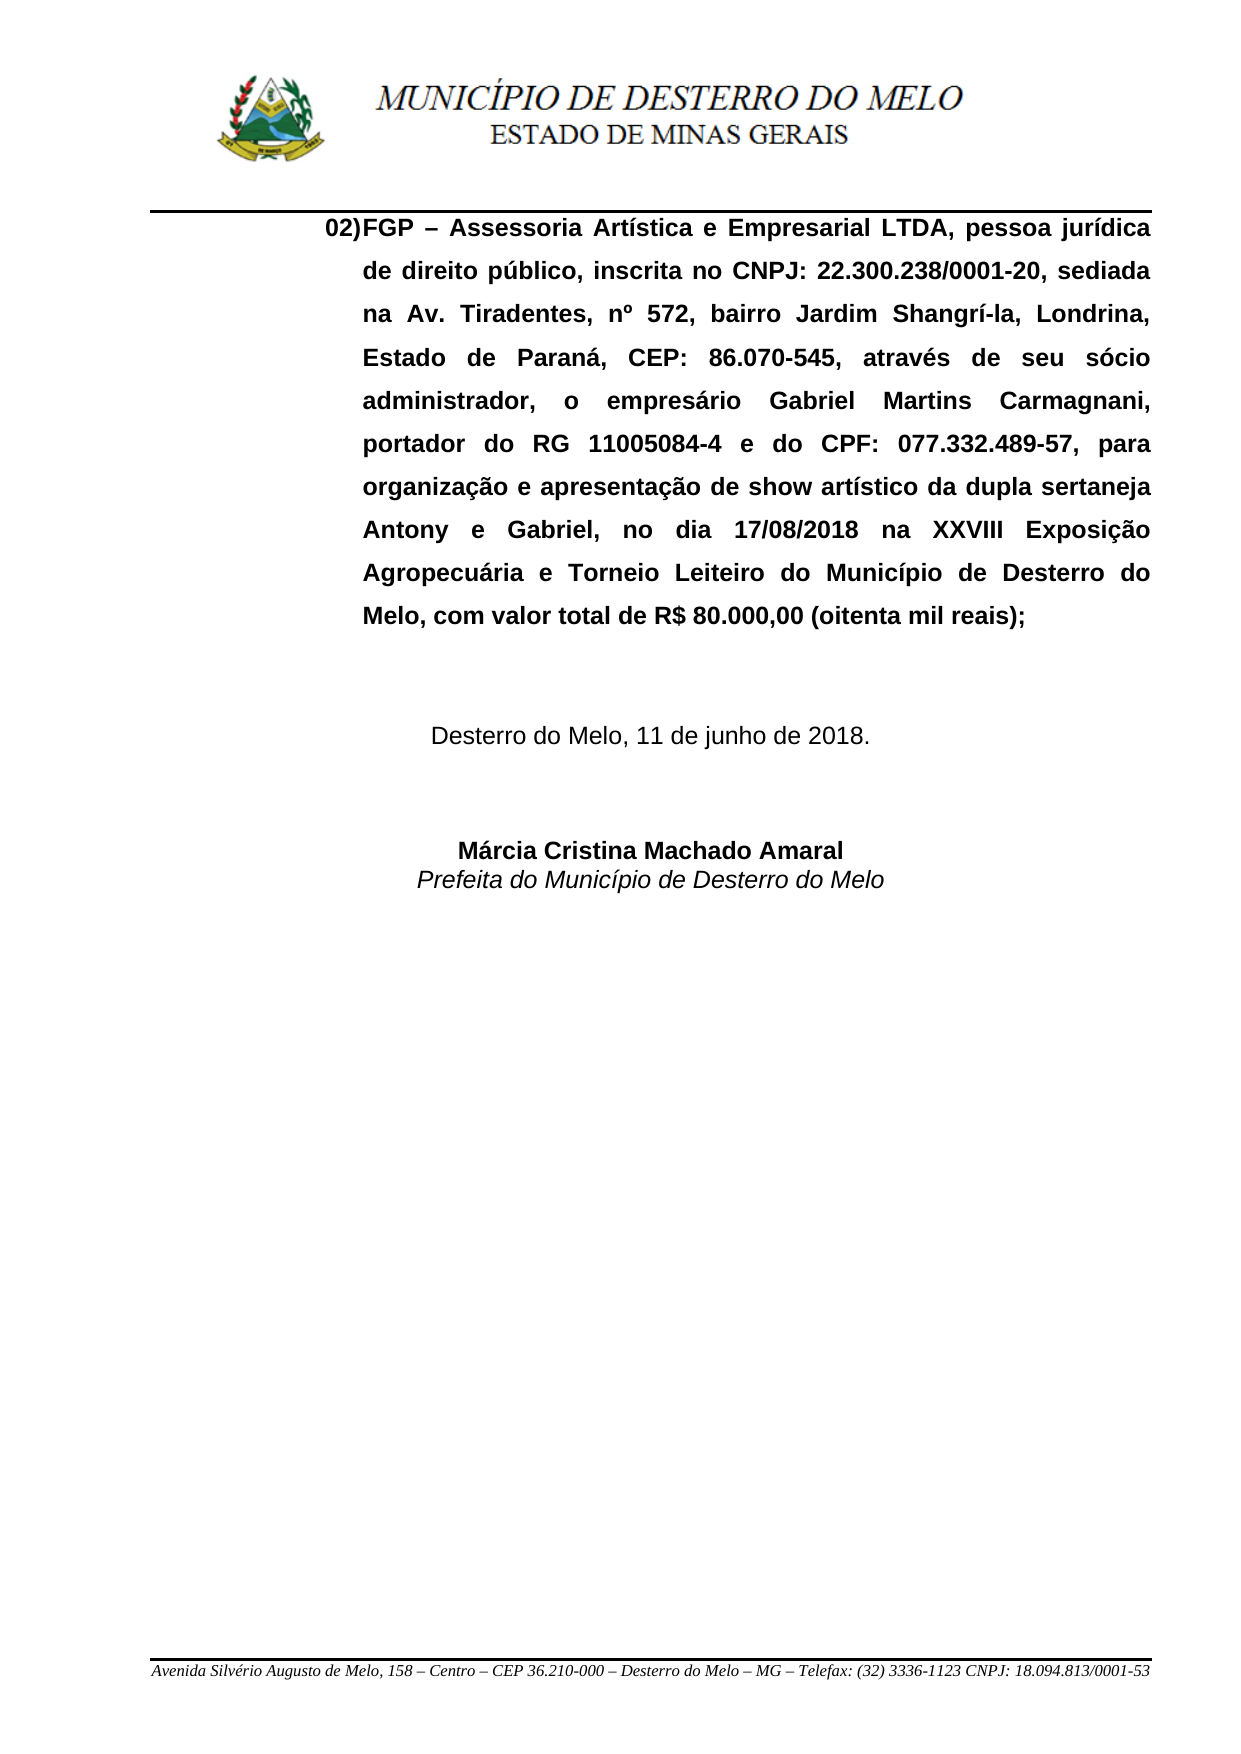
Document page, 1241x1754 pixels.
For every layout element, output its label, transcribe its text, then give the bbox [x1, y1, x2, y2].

text Márcia Cristina Machado Amaral [150, 836, 1152, 865]
list FGP – Assessoria Artística e Empresarial LTDA, pessoa jurídica de direito público, inscrita no CNPJ: 22.300.238/0001-20, sediada na Av. Tiradentes, nº 572, bairro Jardim Shangrí-la, Londrina, Estado de Paraná, CEP: 86.070-545, através de seu sócio administrador, o empresário Gabriel Martins Carmagnani, portador do RG 11005084-4 e do CPF: 077.332.489-57, para organização e apresentação de show artístico da dupla sertaneja Antony e Gabriel, no dia 17/08/2018 na XXVIII Exposição Agropecuária e Torneio Leiteiro do Município de Desterro do Melo, com valor total de R$ 80.000,00 (oitenta mil reais); [325, 213, 1152, 630]
text Desterro do Melo, 11 de junho de 2018. [150, 721, 1152, 750]
text Prefeita do Município de Desterro do Melo [150, 865, 1152, 894]
picture [200, 62, 984, 178]
